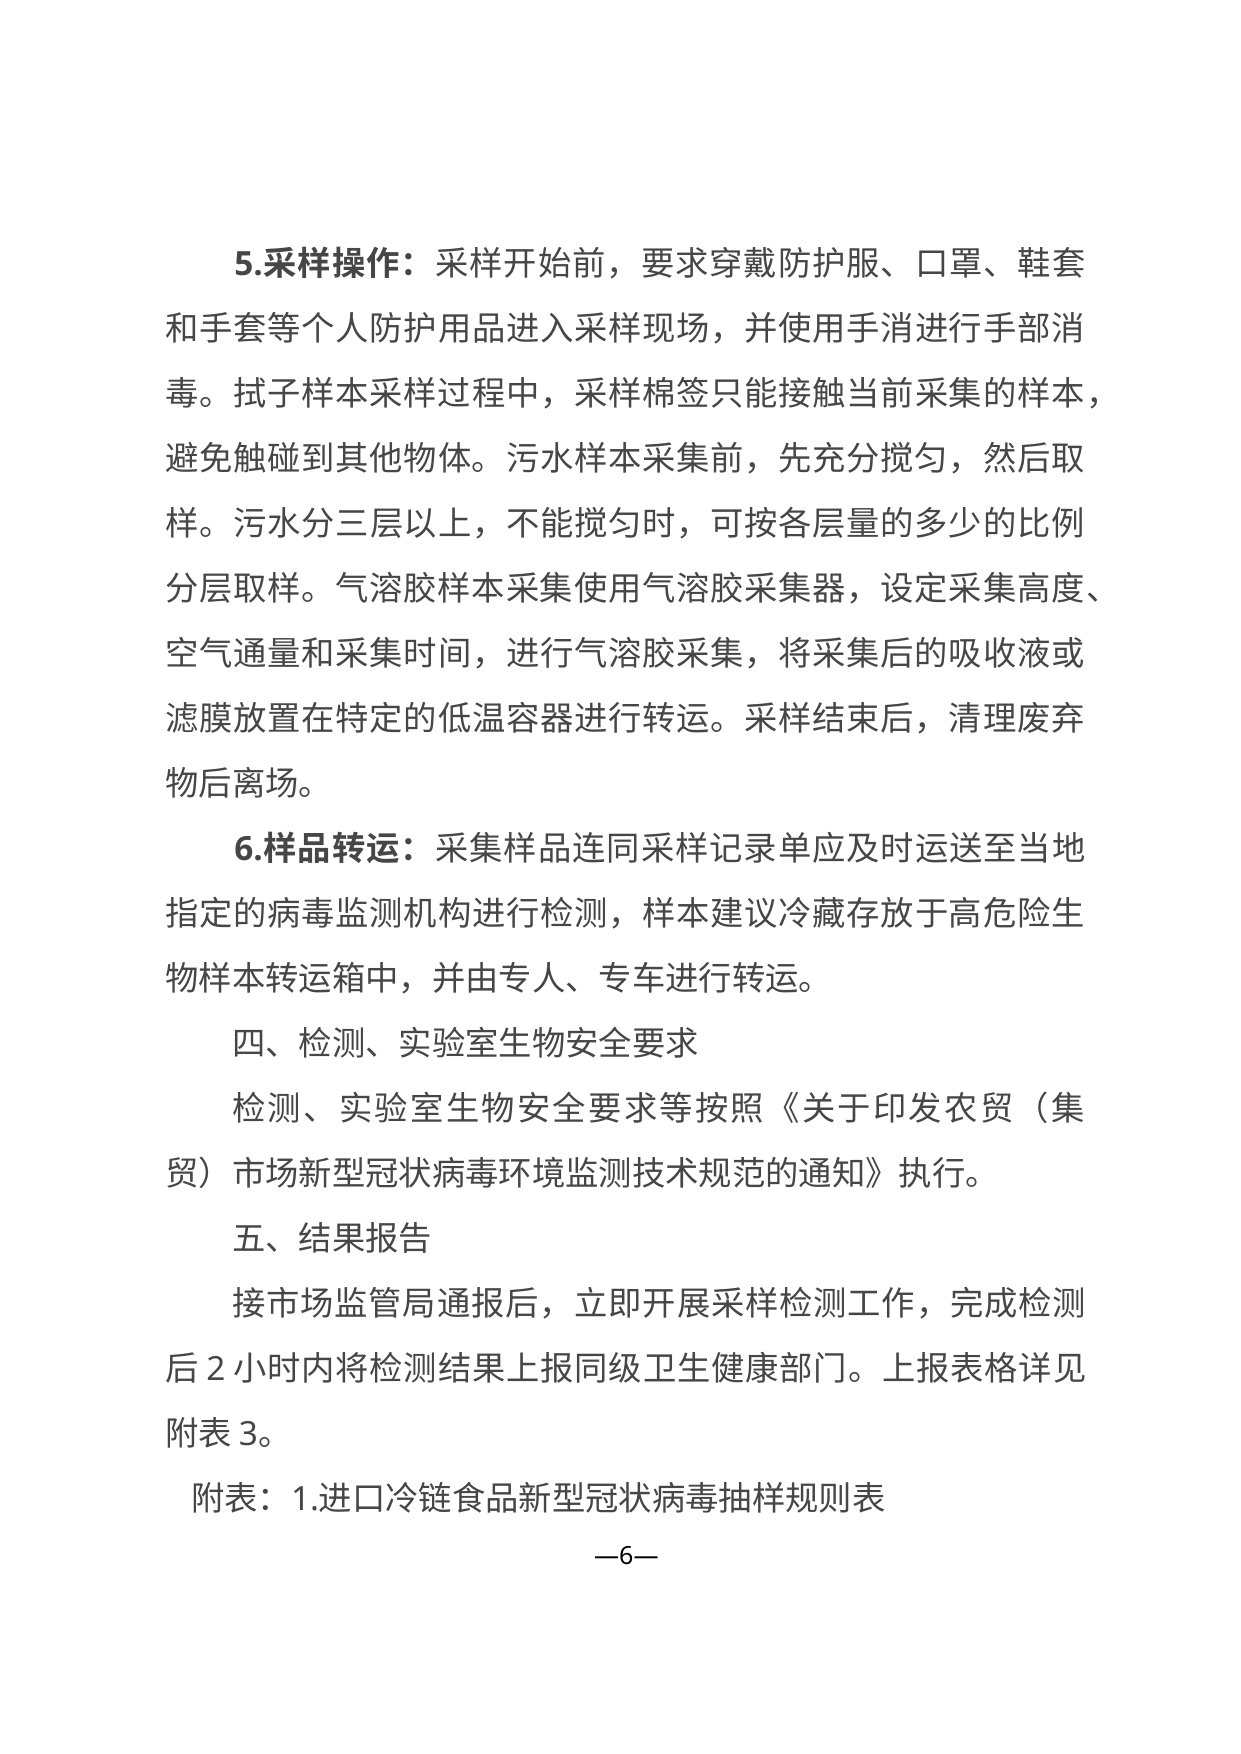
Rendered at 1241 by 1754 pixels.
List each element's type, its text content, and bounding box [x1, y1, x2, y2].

text 五、结果报告 [165, 1203, 1087, 1268]
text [165, 228, 1087, 1073]
text 接市场监管局通报后，立即开展采样检测工作，完成检测后2小时内将检测结果上报同级卫生健康部门。上报表格详见附表3。 附表：1.进口冷链食品新型冠状病毒抽样规则表 [165, 1268, 1087, 1528]
text 检测、实验室生物安全要求等按照《关于印发农贸（集贸）市场新型冠状病毒环境监测技术规范的通知》执行。 [165, 1073, 1087, 1203]
